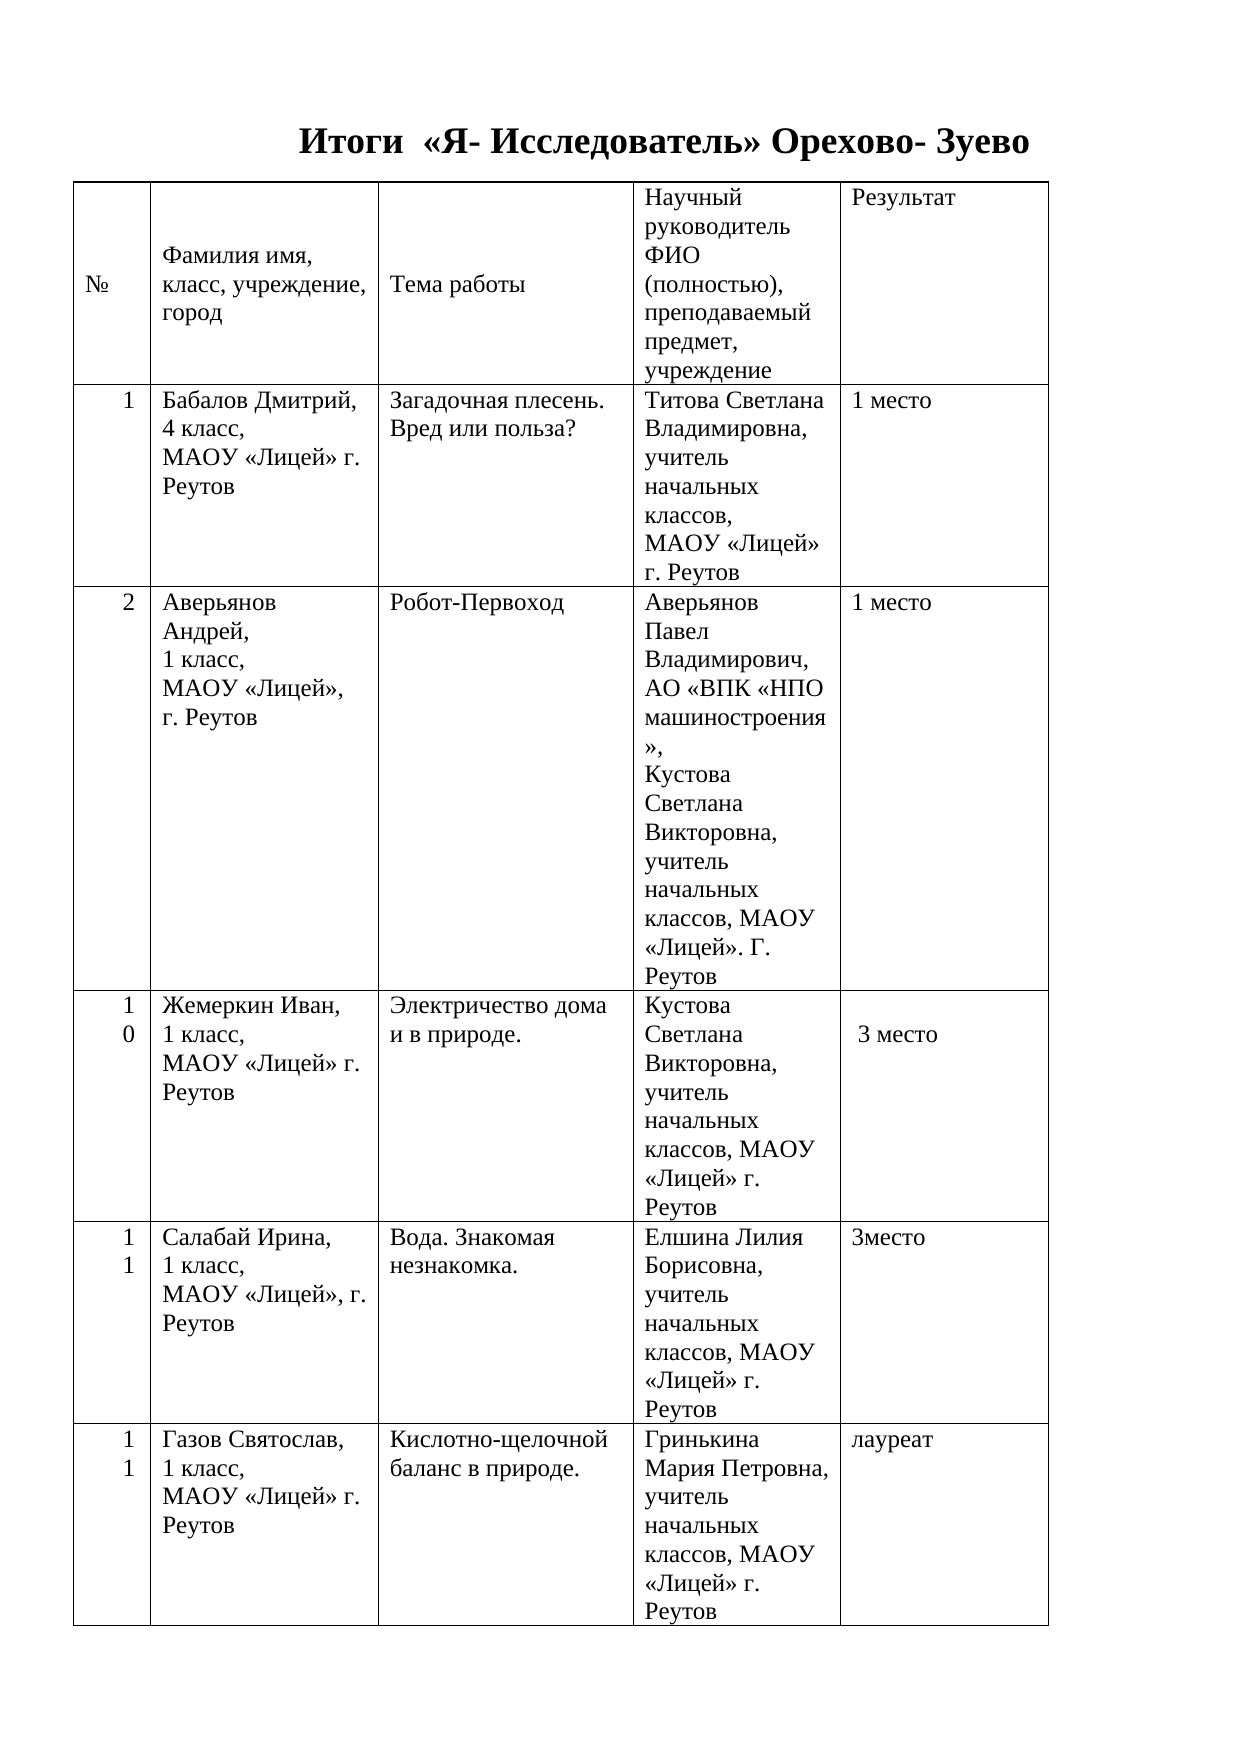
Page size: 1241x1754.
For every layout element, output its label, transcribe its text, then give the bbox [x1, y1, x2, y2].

table_cell Газов Святослав, 1 класс, МАОУ «Лицей» г. Реутов [151, 1424, 378, 1625]
table_cell Аверьянов Андрей, 1 класс, МАОУ «Лицей», г. Реутов [151, 587, 378, 989]
table_cell 3место [841, 1222, 1048, 1423]
table_header Результат [841, 183, 1048, 384]
table_cell 1 место [841, 385, 1048, 586]
table_cell 11 [74, 1424, 150, 1625]
table_cell Салабай Ирина, 1 класс, МАОУ «Лицей», г. Реутов [151, 1222, 378, 1423]
table_cell Бабалов Дмитрий, 4 класс, МАОУ «Лицей» г. Реутов [151, 385, 378, 586]
table_cell Вода. Знакомая незнакомка. [379, 1222, 633, 1423]
table_cell 11 [74, 1222, 150, 1423]
table_header Тема работы [379, 183, 633, 384]
table_cell [74, 587, 150, 989]
text Итоги «Я- Исследователь» Орехово- Зуево [177, 118, 1152, 161]
table_cell лауреат [841, 1424, 1048, 1625]
table_cell Электричество дома и в природе. [379, 991, 633, 1221]
table_cell Гринькина Мария Петровна, учитель начальных классов, МАОУ «Лицей» г. Реутов [634, 1424, 840, 1625]
table_cell Жемеркин Иван, 1 класс, МАОУ «Лицей» г. Реутов [151, 991, 378, 1221]
table_cell 10 [74, 991, 150, 1221]
table_cell 3 место [841, 991, 1048, 1221]
table_cell Титова Светлана Владимировна, учитель начальных классов, МАОУ «Лицей» г. Реутов [634, 385, 840, 586]
table_header № [74, 183, 150, 384]
table_header Фамилия имя, класс, учреждение, город [151, 183, 378, 384]
table_cell 1 место [841, 587, 1048, 989]
table_cell Робот-Первоход [379, 587, 633, 989]
table_cell Аверьянов Павел Владимирович, АО «ВПК «НПО машиностроения», Кустова Светлана Викторовна, учитель начальных классов, МАОУ «Лицей». Г. Реутов [634, 587, 840, 989]
table_cell [74, 385, 150, 586]
table_cell Кустова Светлана Викторовна, учитель начальных классов, МАОУ «Лицей» г. Реутов [634, 991, 840, 1221]
table_cell Загадочная плесень. Вред или польза? [379, 385, 633, 586]
table_header Научный руководитель ФИО (полностью), преподаваемый предмет, учреждение [634, 183, 840, 384]
table_cell Елшина Лилия Борисовна, учитель начальных классов, МАОУ «Лицей» г. Реутов [634, 1222, 840, 1423]
table_cell Кислотно-щелочной баланс в природе. [379, 1424, 633, 1625]
